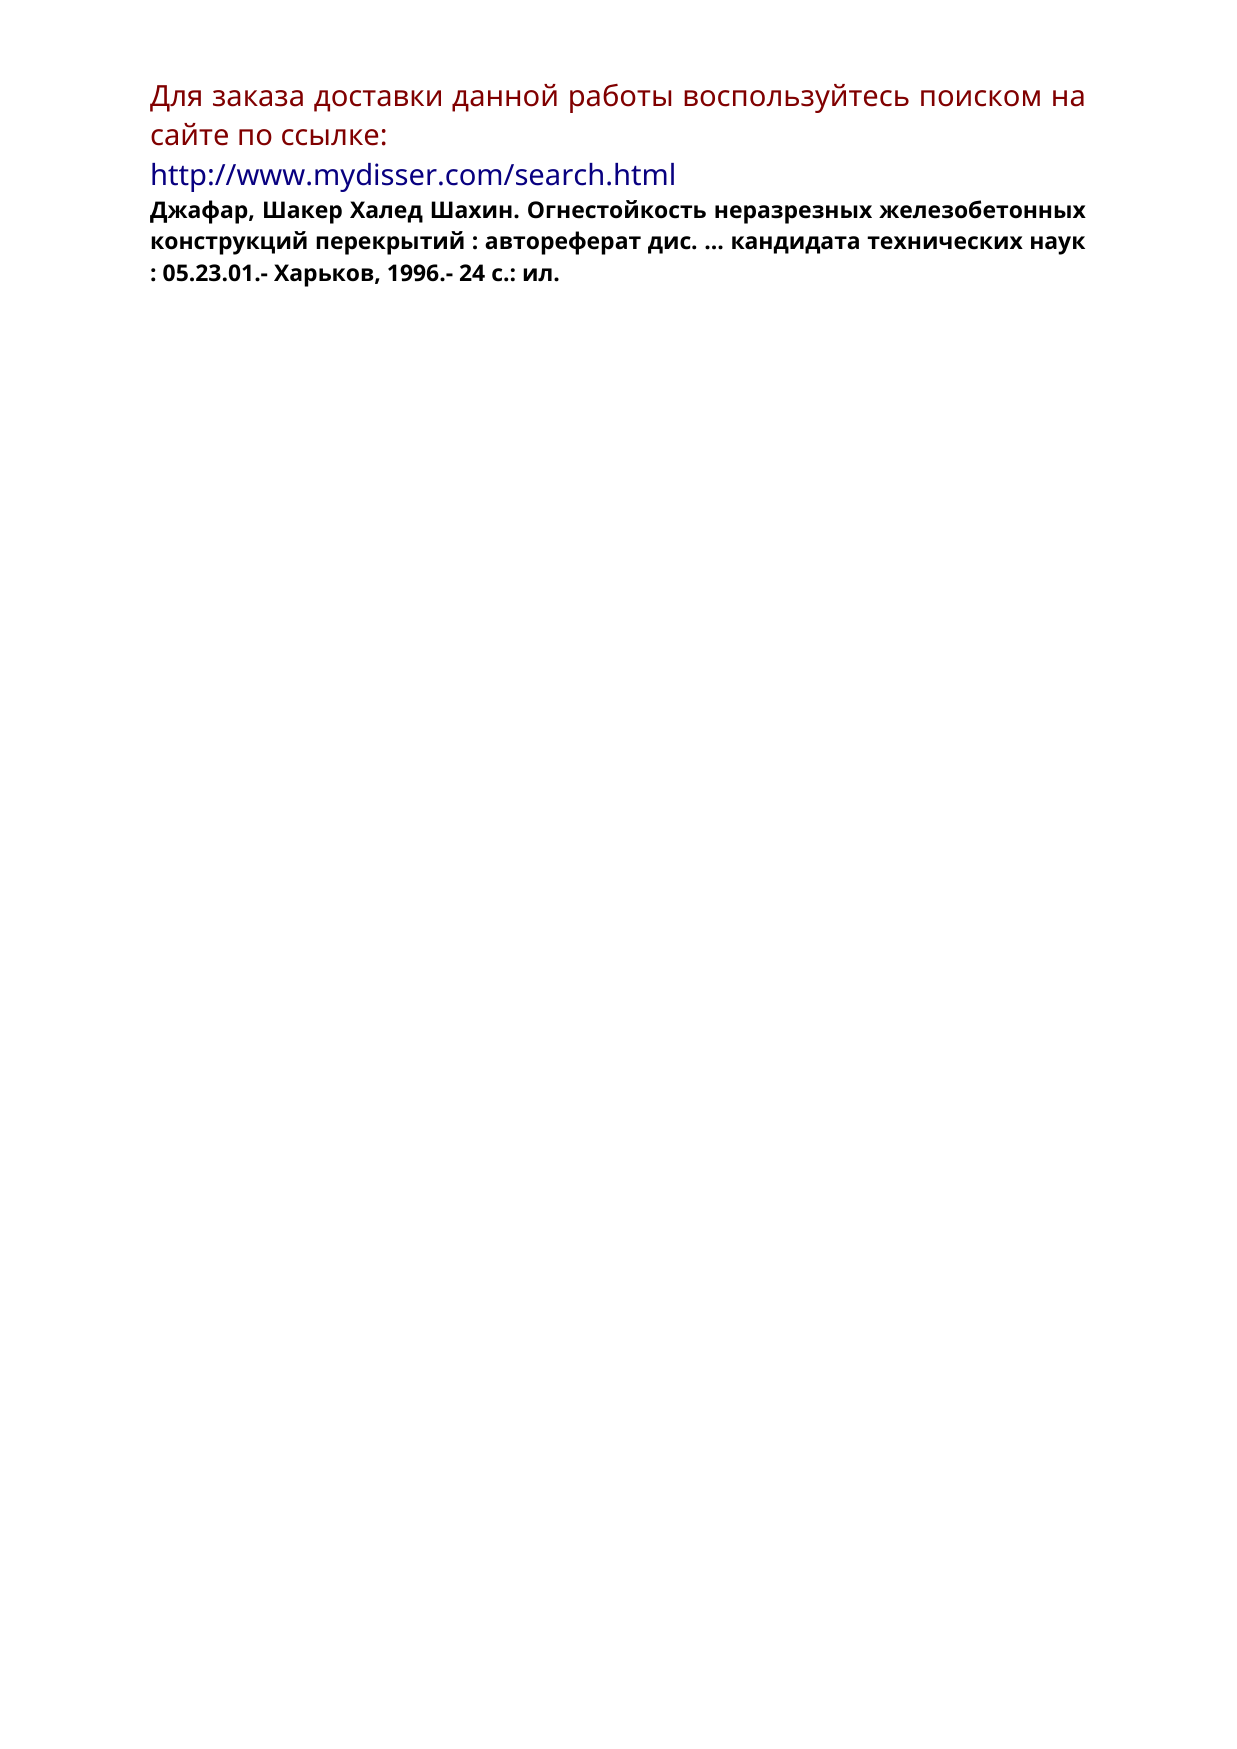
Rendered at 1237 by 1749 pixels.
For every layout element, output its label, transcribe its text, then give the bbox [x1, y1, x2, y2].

text Джафар, Шакер Халед Шахин. Огнестойкость неразрезных железобетонных конструкций перекрытий : автореферат дис. ... кандидата технических наук : 05.23.01.- Харьков, 1996.- 24 с.: ил. [150, 194, 1086, 288]
